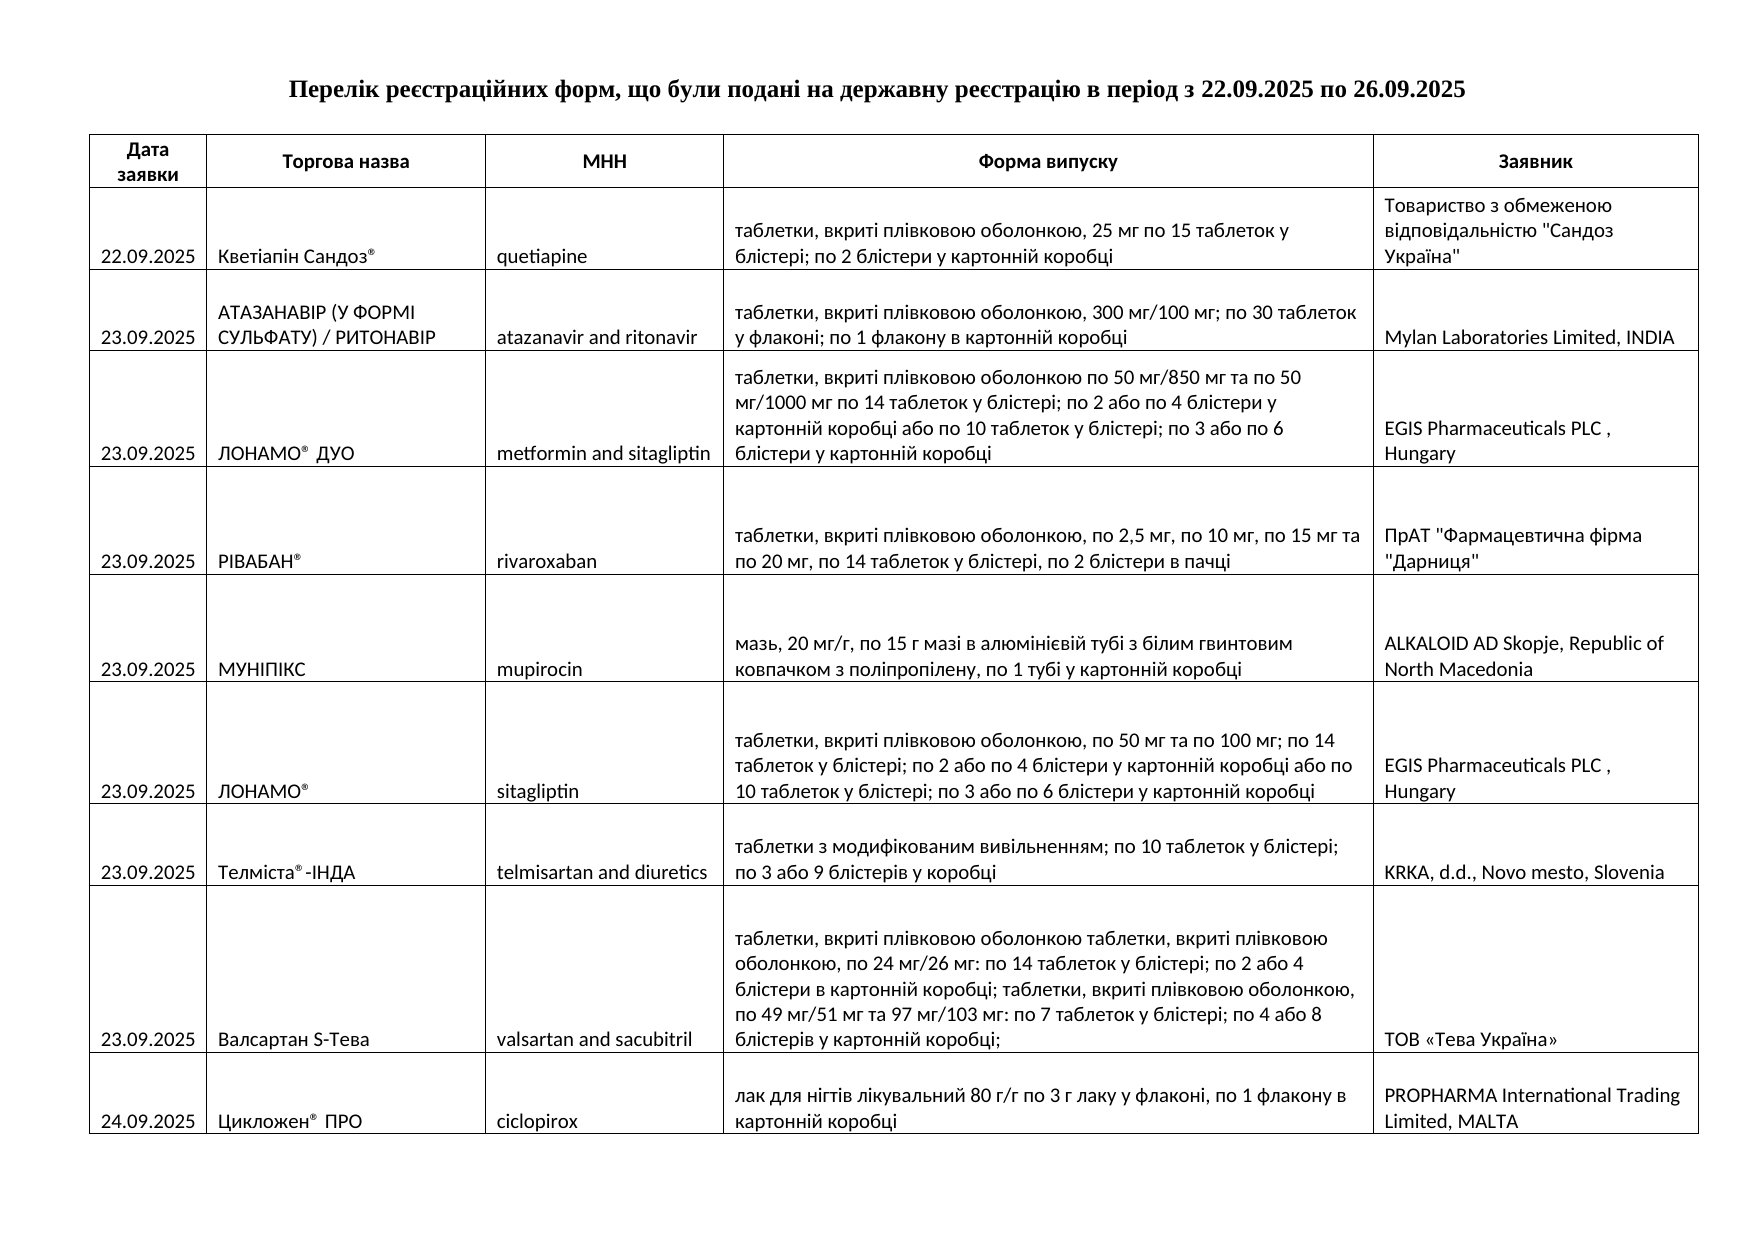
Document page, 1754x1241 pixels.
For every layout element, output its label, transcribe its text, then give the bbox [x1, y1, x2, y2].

table_header Заявник [1374, 135, 1698, 187]
table_cell EGIS Pharmaceuticals PLC , Hungary [1374, 682, 1698, 803]
table_cell таблетки з модифікованим вивільненням; по 10 таблеток у блістері; по 3 або 9 блістерів у коробці [724, 804, 1373, 884]
table_cell EGIS Pharmaceuticals PLC , Hungary [1374, 351, 1698, 466]
table_cell sitagliptin [486, 682, 723, 803]
table_cell mupirocin [486, 575, 723, 681]
table_cell ЛОНАМО® ДУО [207, 351, 485, 466]
table_cell quetiapine [486, 188, 723, 268]
table_cell valsartan and sacubitril [486, 886, 723, 1052]
table_cell таблетки, вкриті плівковою оболонкою таблетки, вкриті плівковою оболонкою, по 24 мг/26 мг: по 14 таблеток у блістері; по 2 або 4 блістери в картонній коробці; таблетки, вкриті плівковою оболонкою, по 49 мг/51 мг та 97 мг/103 мг: по 7 таблеток у блістері; по 4 або 8 блістерів у картонній коробці; [724, 886, 1373, 1052]
table_cell лак для нігтів лікувальний 80 г/г по 3 г лаку у флаконі, по 1 флакону в картонній коробці [724, 1053, 1373, 1133]
table_cell Цикложен® ПРО [207, 1053, 485, 1133]
table_cell 23.09.2025 [90, 270, 206, 350]
table_cell rivaroxaban [486, 467, 723, 573]
table_cell 23.09.2025 [90, 351, 206, 466]
table_cell 23.09.2025 [90, 886, 206, 1052]
table_cell таблетки, вкриті плівковою оболонкою, по 2,5 мг, по 10 мг, по 15 мг та по 20 мг, по 14 таблеток у блістері, по 2 блістери в пачці [724, 467, 1373, 573]
table_cell 23.09.2025 [90, 804, 206, 884]
table_cell KRKA, d.d., Novo mesto, Slovenia [1374, 804, 1698, 884]
table_cell РІВАБАН® [207, 467, 485, 573]
table_header Форма випуску [724, 135, 1373, 187]
table_cell таблетки, вкриті плівковою оболонкою по 50 мг/850 мг та по 50 мг/1000 мг по 14 таблеток у блістері; по 2 або по 4 блістери у картонній коробці або по 10 таблеток у блістері; по 3 або по 6 блістери у картонній коробці [724, 351, 1373, 466]
text Перелік реєстраційних форм, що були подані на державну реєстрацію в період з 22.09.2025 по 26.09.2025 [88, 74, 1665, 103]
table_cell ТОВ «Тева Україна» [1374, 886, 1698, 1052]
table_cell ПрАТ "Фармацевтична фірма "Дарниця" [1374, 467, 1698, 573]
table_cell 22.09.2025 [90, 188, 206, 268]
table_cell 23.09.2025 [90, 575, 206, 681]
table_cell Mylan Laboratories Limited, INDIA [1374, 270, 1698, 350]
table_cell ciclopirox [486, 1053, 723, 1133]
table_cell Кветіапін Сандоз® [207, 188, 485, 268]
table_cell мазь, 20 мг/г, по 15 г мазі в алюмінієвій тубі з білим гвинтовим ковпачком з поліпропілену, по 1 тубі у картонній коробці [724, 575, 1373, 681]
table_cell metformin and sitagliptin [486, 351, 723, 466]
table_cell ALKALOID AD Skopje, Republic of North Macedonia [1374, 575, 1698, 681]
table_cell 24.09.2025 [90, 1053, 206, 1133]
table_cell Товариство з обмеженою відповідальністю "Сандоз Україна" [1374, 188, 1698, 268]
table_cell таблетки, вкриті плівковою оболонкою, по 50 мг та по 100 мг; по 14 таблеток у блістері; по 2 або по 4 блістери у картонній коробці або по 10 таблеток у блістері; по 3 або по 6 блістери у картонній коробці [724, 682, 1373, 803]
table_header МНН [486, 135, 723, 187]
table_header Торгова назва [207, 135, 485, 187]
table_cell PROPHARMA International Trading Limited, MALTA [1374, 1053, 1698, 1133]
table_header Дата заявки [90, 135, 206, 187]
table_cell Валсартан S-Тева [207, 886, 485, 1052]
table_cell atazanavir and ritonavir [486, 270, 723, 350]
table_cell таблетки, вкриті плівковою оболонкою, 25 мг по 15 таблеток у блістері; по 2 блістери у картонній коробці [724, 188, 1373, 268]
table_cell 23.09.2025 [90, 682, 206, 803]
table_cell 23.09.2025 [90, 467, 206, 573]
table_cell ЛОНАМО® [207, 682, 485, 803]
table_cell АТАЗАНАВІР (У ФОРМІ СУЛЬФАТУ) / РИТОНАВІР [207, 270, 485, 350]
table_cell МУНІПІКС [207, 575, 485, 681]
table_cell Телміста®-ІНДА [207, 804, 485, 884]
table_cell таблетки, вкриті плівковою оболонкою, 300 мг/100 мг; по 30 таблеток у флаконі; по 1 флакону в картонній коробці [724, 270, 1373, 350]
table_cell telmisartan and diuretics [486, 804, 723, 884]
